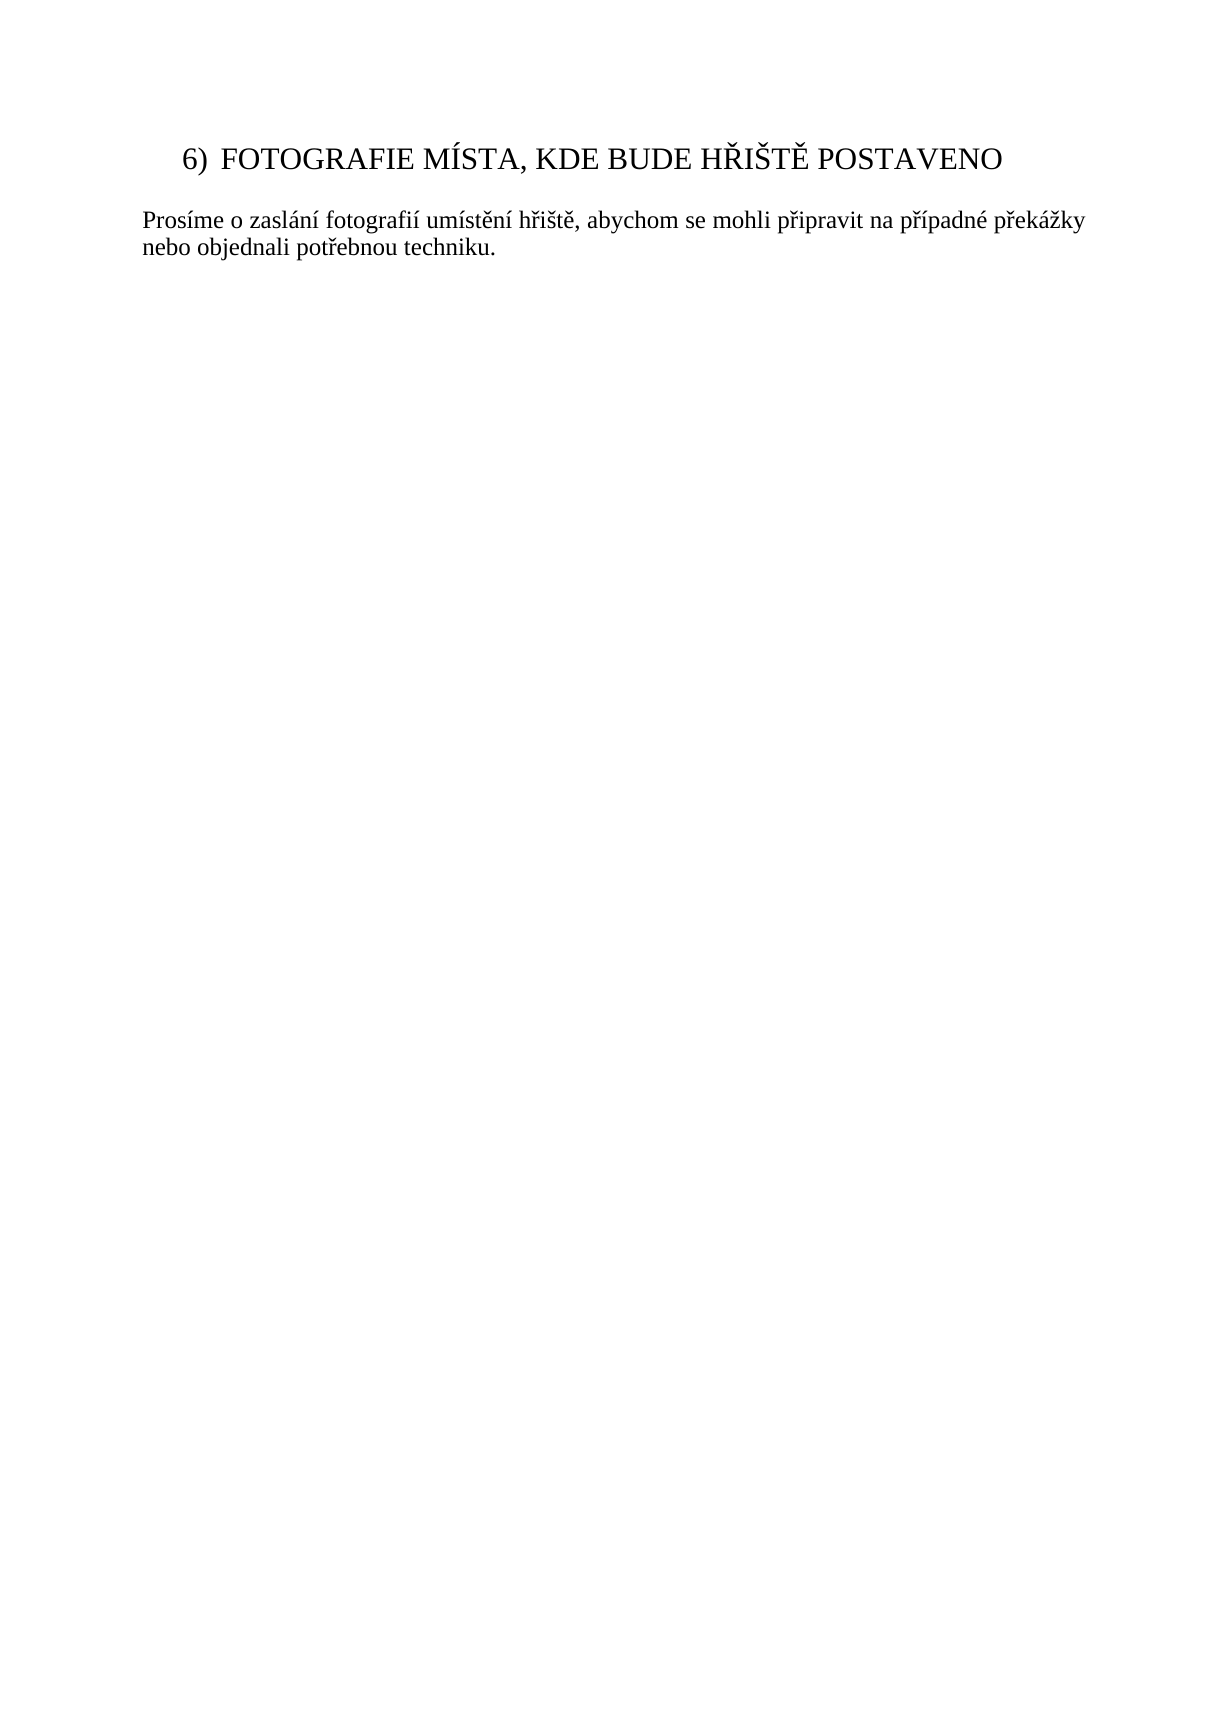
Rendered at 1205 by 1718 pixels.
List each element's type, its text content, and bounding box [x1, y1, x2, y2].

text Prosíme o zaslání fotografií umístění hřiště, abychom se mohli připravit na případné překážky nebo objednali potřebnou techniku. [142, 206, 1087, 261]
list FOTOGRAFIE MÍSTA, KDE BUDE HŘIŠTĚ POSTAVENO [182, 140, 1109, 176]
